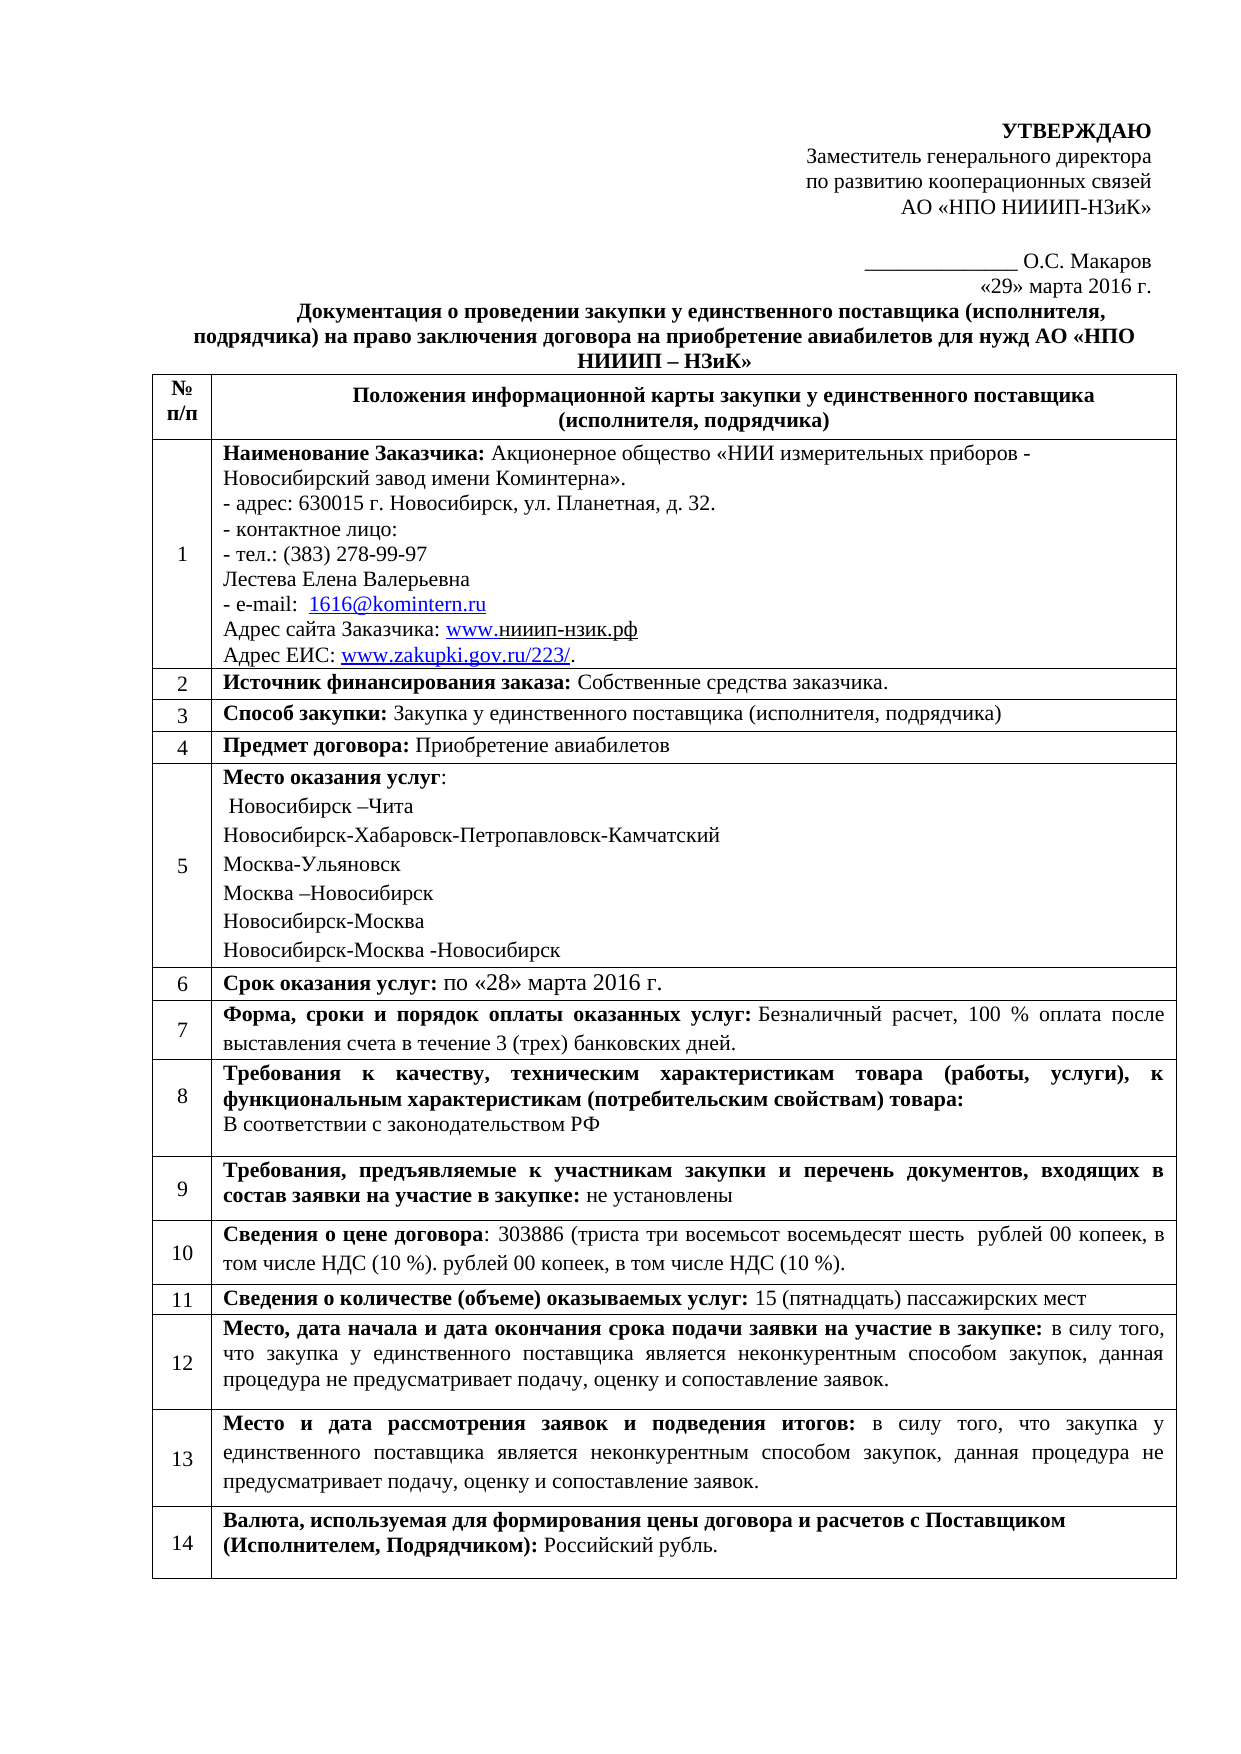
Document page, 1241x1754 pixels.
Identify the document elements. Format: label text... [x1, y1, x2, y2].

text Заместитель генерального директора [177, 143, 1152, 168]
table_cell 5 [153, 764, 211, 967]
table_cell 3 [153, 700, 211, 731]
table_cell 9 [153, 1157, 211, 1219]
table_cell Место и дата рассмотрения заявок и подведения итогов: в силу того, что закупка у единственного поставщика является неконкурентным способом закупок, данная процедура не предусматривает подачу, оценку и сопоставление заявок. [212, 1410, 1176, 1506]
table_cell 4 [153, 732, 211, 763]
table_cell 10 [153, 1221, 211, 1284]
text АО «НПО НИИИП-НЗиК» [177, 194, 1152, 219]
table_cell Срок оказания услуг: по «28» марта 2016 г. [212, 968, 1176, 1000]
table_cell Сведения о количестве (объеме) оказываемых услуг: 15 (пятнадцать) пассажирских мест [212, 1285, 1176, 1314]
table_cell 8 [153, 1060, 211, 1156]
text Документация о проведении закупки у единственного поставщика (исполнителя, подрядчика) на право заключения договора на приобретение авиабилетов для нужд АО «НПО НИИИП – НЗиК» [177, 298, 1152, 374]
table_header № п/п [153, 375, 211, 439]
table_cell 6 [153, 968, 211, 1000]
table_cell Предмет договора: Приобретение авиабилетов [212, 732, 1176, 763]
table_cell 11 [153, 1285, 211, 1314]
table_header Положения информационной карты закупки у единственного поставщика (исполнителя, подрядчика) [212, 375, 1176, 439]
table_cell Требования, предъявляемые к участникам закупки и перечень документов, входящих в состав заявки на участие в закупке: не установлены [212, 1157, 1176, 1219]
text «29» марта 2016 г. [177, 273, 1152, 298]
table_cell Наименование Заказчика: Акционерное общество «НИИ измерительных приборов - Новосибирский завод имени Коминтерна». - адрес: 630015 г. Новосибирск, ул. Планетная, д. 32. - контактное лицо: - тел.: (383) 278-99-97 Лестева Елена Валерьевна - e-mail: 1616@komintern.ru Адрес сайта Заказчика: www.нииип-нзик.рф Адрес ЕИС: www.zakupki.gov.ru/223/. [212, 440, 1176, 668]
text ______________ О.С. Макаров [177, 248, 1152, 273]
table_cell Валюта, используемая для формирования цены договора и расчетов с Поставщиком (Исполнителем, Подрядчиком): Российский рубль. [212, 1507, 1176, 1578]
table_cell 1 [153, 440, 211, 668]
table_cell Сведения о цене договора: 303886 (триста три восемьсот восемьдесят шесть рублей 00 копеек, в том числе НДС (10 %). рублей 00 копеек, в том числе НДС (10 %). [212, 1221, 1176, 1284]
table_cell Требования к качеству, техническим характеристикам товара (работы, услуги), к функциональным характеристикам (потребительским свойствам) товара: В соответствии с законодательством РФ [212, 1060, 1176, 1156]
table_cell Место оказания услуг: Новосибирск –Чита Новосибирск-Хабаровск-Петропавловск-Камчатский Москва-Ульяновск Москва –Новосибирск Новосибирск-Москва Новосибирск-Москва -Новосибирск [212, 764, 1176, 967]
table_cell Место, дата начала и дата окончания срока подачи заявки на участие в закупке: в силу того, что закупка у единственного поставщика является неконкурентным способом закупок, данная процедура не предусматривает подачу, оценку и сопоставление заявок. [212, 1315, 1176, 1409]
table_cell Способ закупки: Закупка у единственного поставщика (исполнителя, подрядчика) [212, 700, 1176, 731]
table_cell 13 [153, 1410, 211, 1506]
table_cell Источник финансирования заказа: Собственные средства заказчика. [212, 669, 1176, 699]
table_cell 12 [153, 1315, 211, 1409]
table_cell 2 [153, 669, 211, 699]
text по развитию кооперационных связей [177, 168, 1152, 194]
table_cell 14 [153, 1507, 211, 1578]
table_cell Форма, сроки и порядок оплаты оказанных услуг: Безналичный расчет, 100 % оплата после выставления счета в течение 3 (трех) банковских дней. [212, 1001, 1176, 1059]
table_cell 7 [153, 1001, 211, 1059]
text УТВЕРЖДАЮ [177, 118, 1152, 143]
